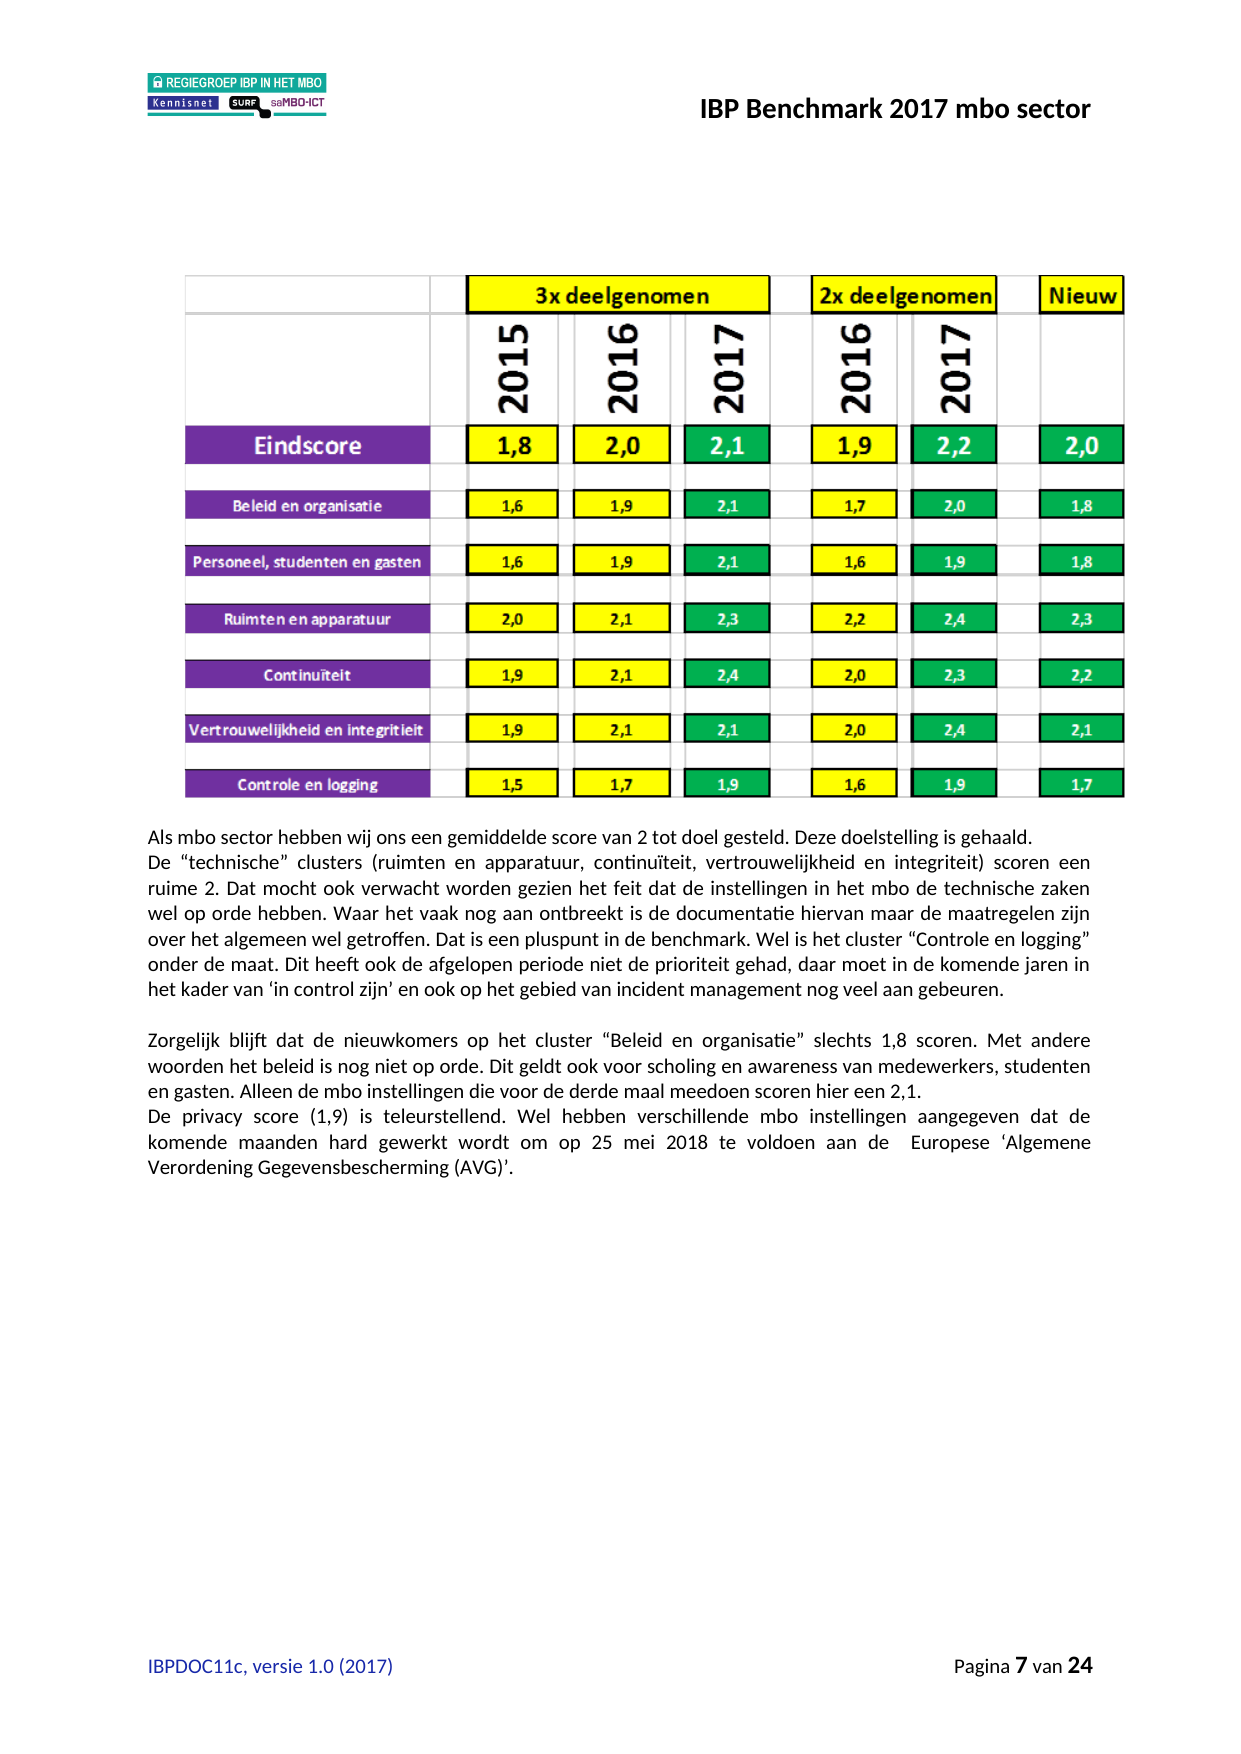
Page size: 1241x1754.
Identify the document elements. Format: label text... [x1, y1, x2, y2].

picture [147, 73, 327, 119]
text Als mbo sector hebben wij ons een gemiddelde score van 2 tot doel gesteld. Deze doelstelling is gehaald. [148, 824, 1092, 849]
text Zorgelijk blijft dat de nieuwkomers op het cluster “Beleid en organisatie” slechts 1,8 scoren. Met andere woorden het beleid is nog niet op orde. Dit geldt ook voor scholing en awareness van medewerkers, studenten en gasten. Alleen de mbo instellingen die voor de derde maal meedoen scoren hier een 2,1. [148, 1027, 1092, 1104]
text De “technische” clusters (ruimten en apparatuur, continuïteit, vertrouwelijkheid en integriteit) scoren een ruime 2. Dat mocht ook verwacht worden gezien het feit dat de instellingen in het mbo de technische zaken wel op orde hebben. Waar het vaak nog aan ontbreekt is de documentatie hiervan maar de maatregelen zijn over het algemeen wel getroffen. Dat is een pluspunt in de benchmark. Wel is het cluster “Controle en logging” onder de maat. Dit heeft ook de afgelopen periode niet de prioriteit gehad, daar moet in de komende jaren in het kader van ‘in control zijn’ en ook op het gebied van incident management nog veel aan gebeuren. [148, 849, 1092, 1002]
text De privacy score (1,9) is teleurstellend. Wel hebben verschillende mbo instellingen aangegeven dat de komende maanden hard gewerkt wordt om op 25 mei 2018 te voldoen aan de Europese ‘Algemene Verordening Gegevensbescherming (AVG)’. [148, 1104, 1092, 1180]
picture [184, 275, 1126, 799]
